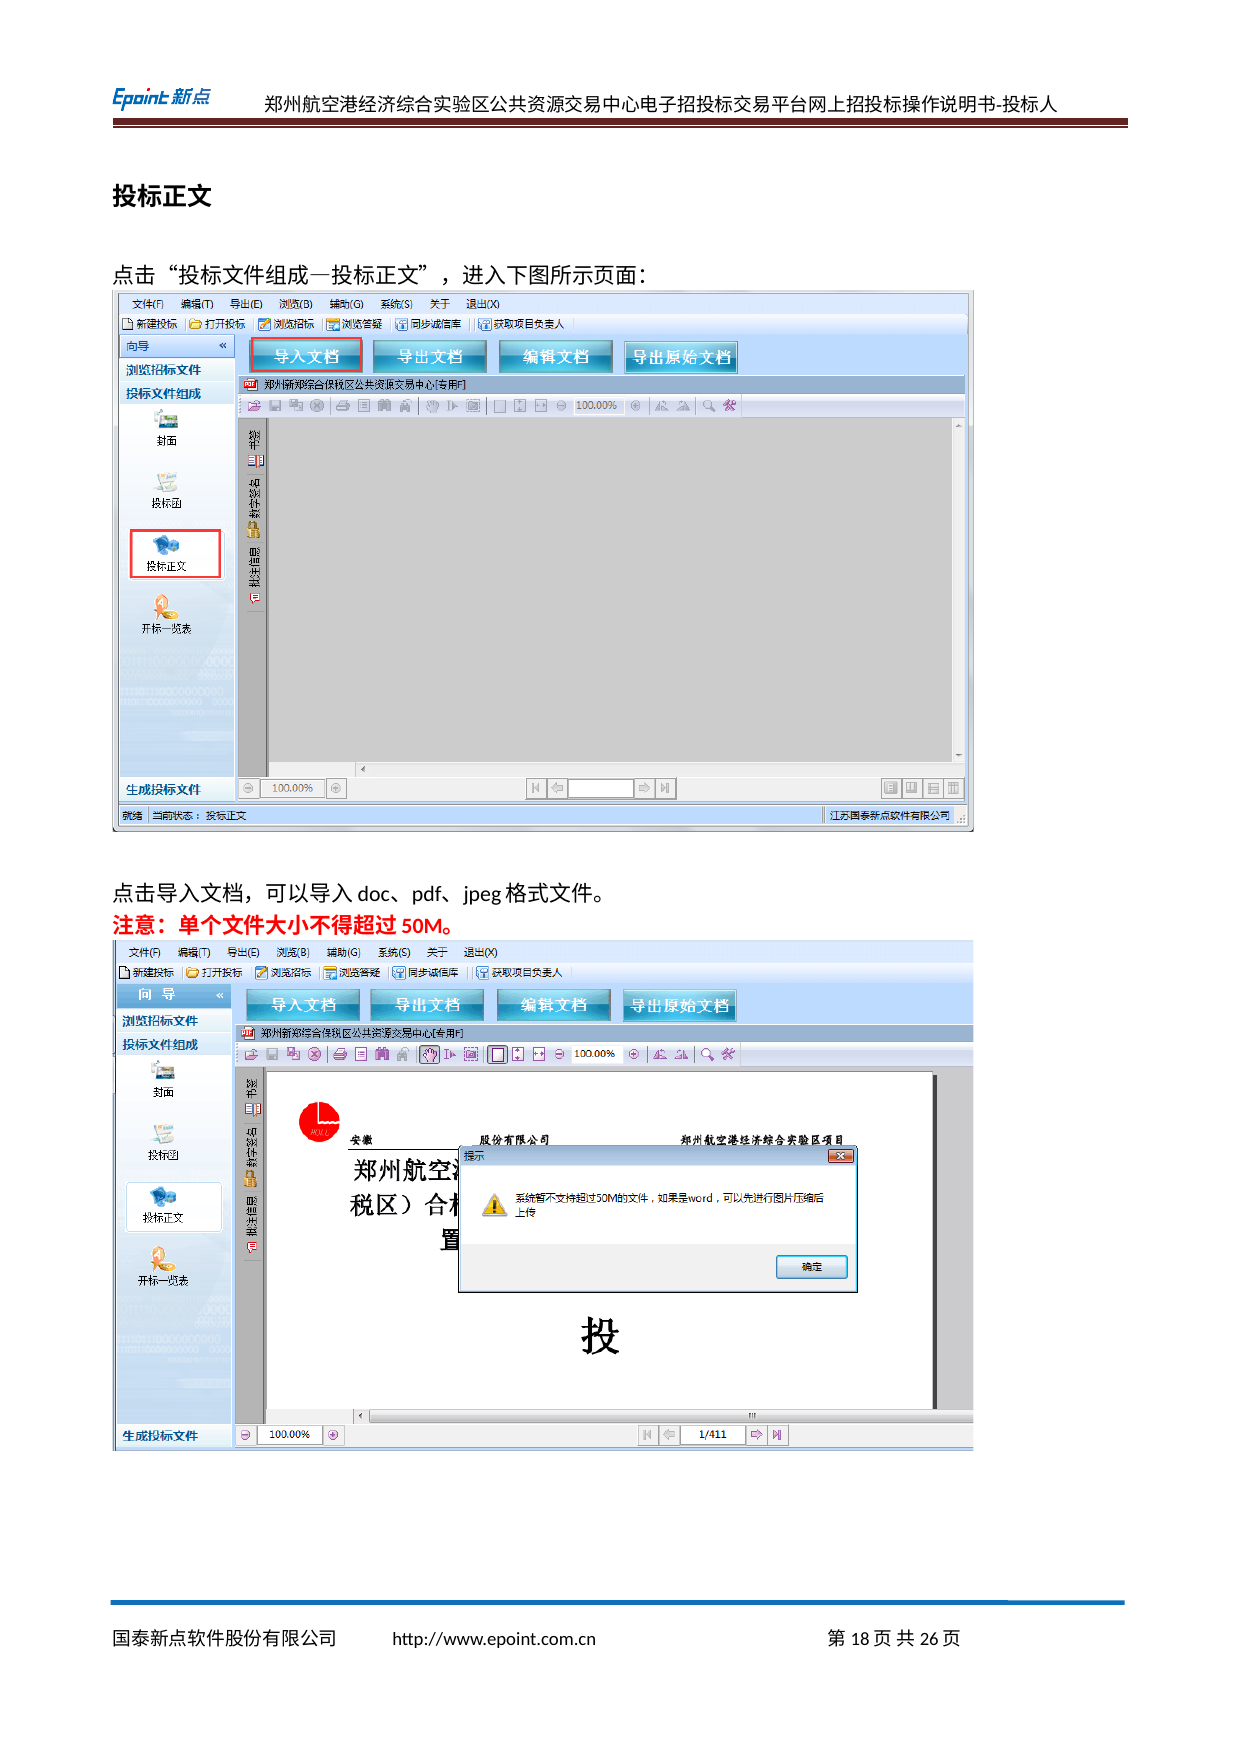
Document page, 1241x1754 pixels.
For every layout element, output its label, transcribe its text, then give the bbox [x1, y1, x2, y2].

text 注意：单个文件大小不得超过50M。 [112, 908, 1128, 940]
picture [112, 290, 974, 832]
subtitle 投标正文 [112, 162, 1128, 227]
picture [112, 940, 974, 1451]
picture [112, 88, 211, 111]
text 点击“投标文件组成—投标正文”，进入下图所示页面： [112, 258, 1128, 290]
text 点击导入文档，可以导入doc、pdf、jpeg格式文件。 [112, 875, 1128, 908]
